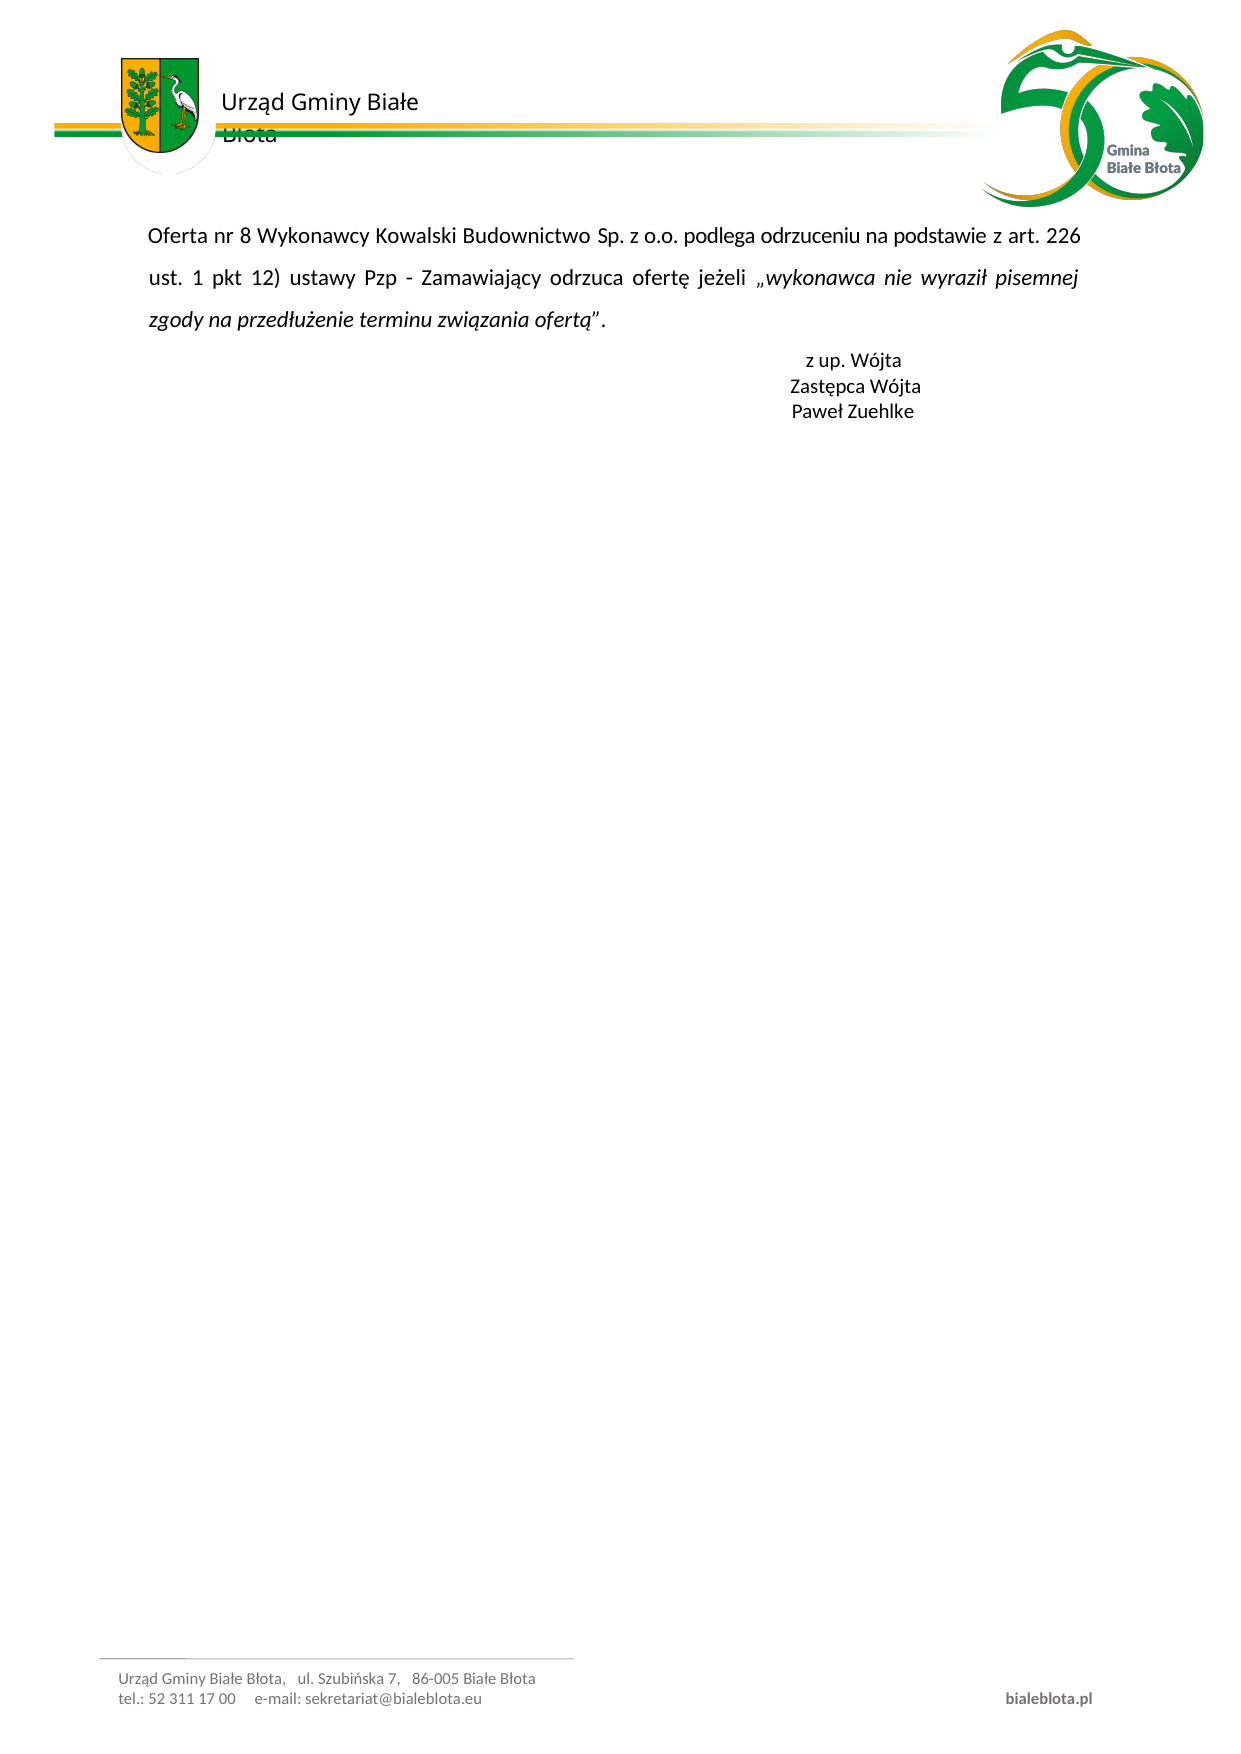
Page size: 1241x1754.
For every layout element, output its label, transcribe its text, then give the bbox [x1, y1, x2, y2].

picture [54, 58, 199, 153]
text Oferta nr 8 Wykonawcy Kowalski Budownictwo Sp. z o.o. podlega odrzuceniu na podstawie z art. 226 ust. 1 pkt 12) ustawy Pzp - Zamawiający odrzuca ofertę jeżeli „wykonawca nie wyraził pisemnej zgody na przedłużenie terminu związania ofertą”. [148, 222, 1081, 333]
text Zastępca Wójta [619, 373, 1093, 398]
picture [216, 30, 1204, 207]
text z up. Wójta [147, 347, 1093, 373]
text Paweł Zuehlke [148, 398, 1093, 424]
